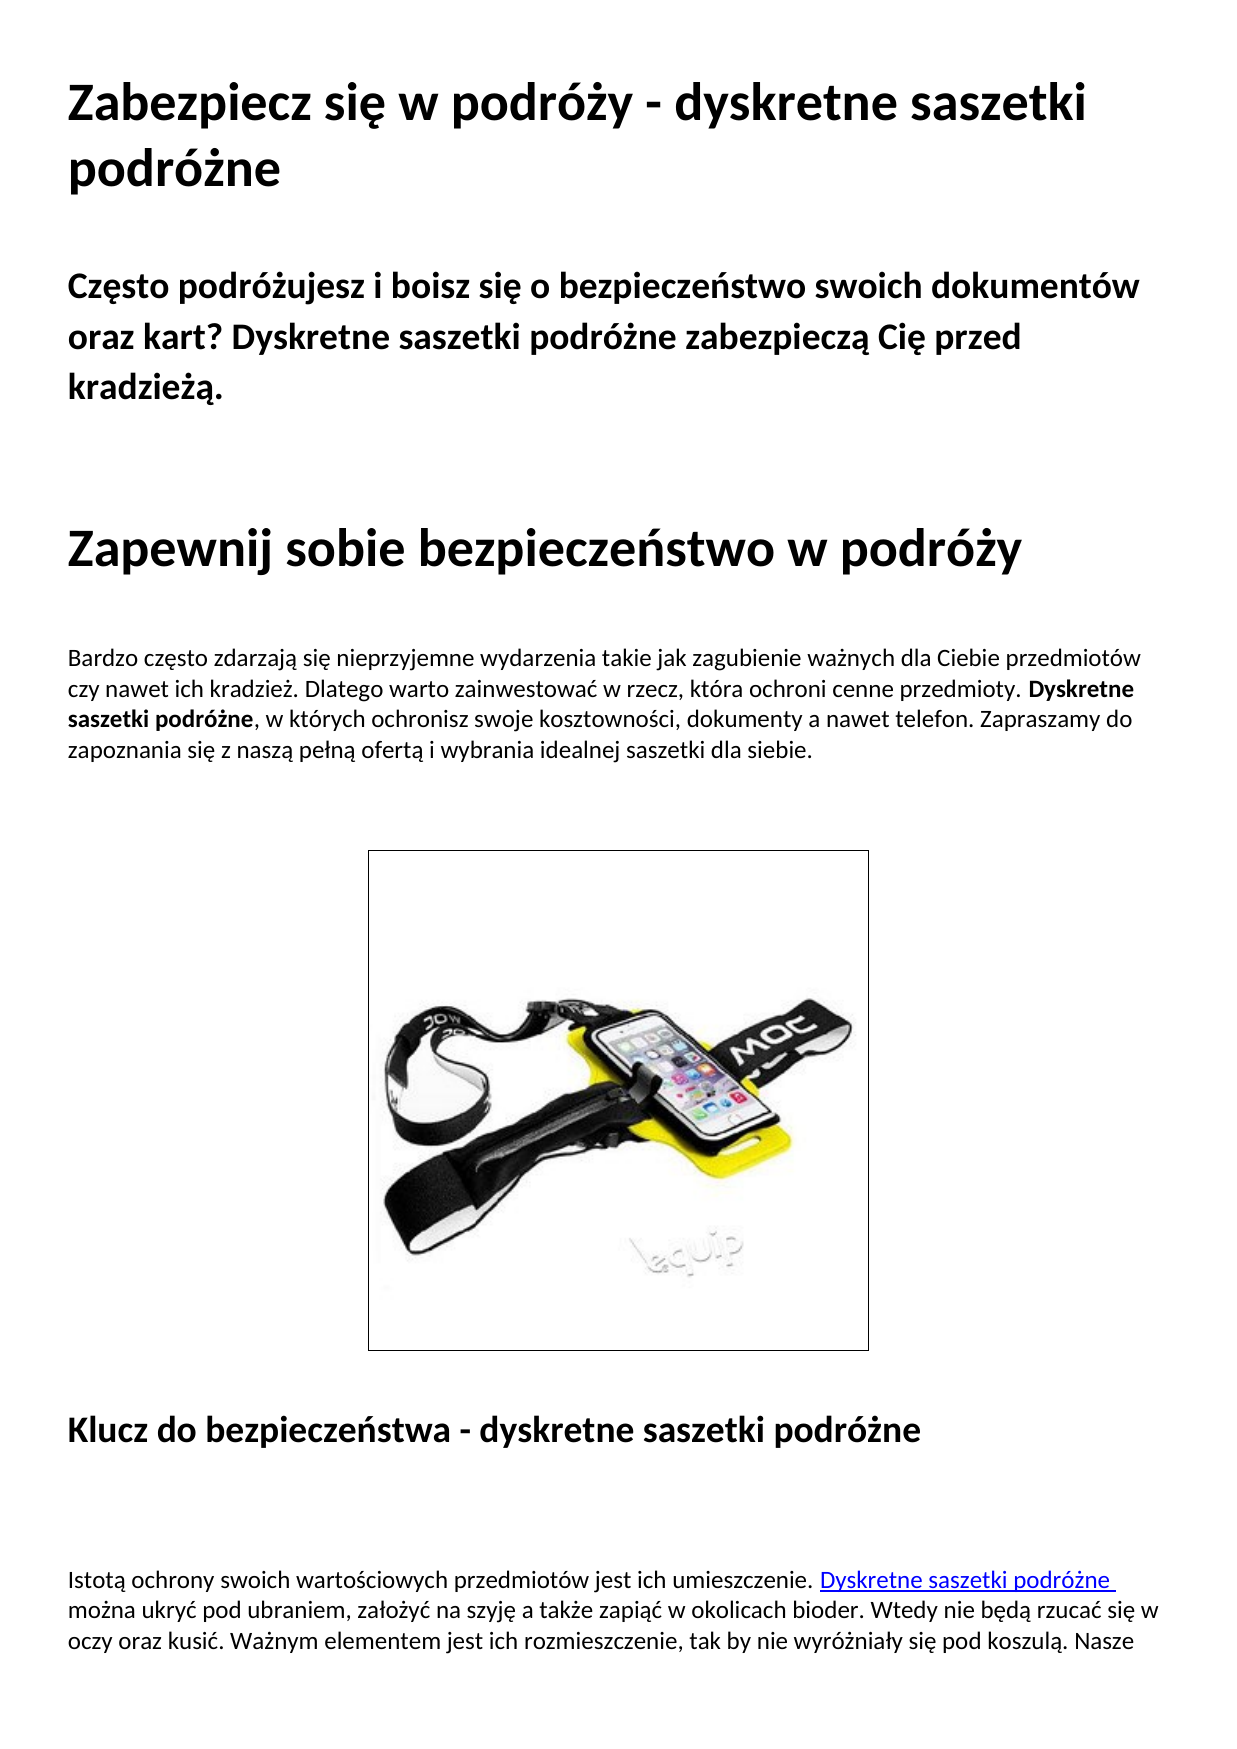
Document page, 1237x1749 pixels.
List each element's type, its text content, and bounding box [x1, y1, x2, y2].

text Często podróżujesz i boisz się o bezpieczeństwo swoich dokumentów oraz kart? Dyskretne saszetki podróżne zabezpieczą Cię przed kradzieżą. [68, 262, 1169, 409]
text Klucz do bezpieczeństwa - dyskretne saszetki podróżne [68, 1406, 1169, 1452]
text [68, 1564, 1169, 1656]
text Zabezpiecz się w podróży - dyskretne saszetki podróżne [68, 68, 1169, 200]
picture [369, 851, 868, 1350]
text Bardzo często zdarzają się nieprzyjemne wydarzenia takie jak zagubienie ważnych dla Ciebie przedmiotów czy nawet ich kradzież. Dlatego warto zainwestować w rzecz, która ochroni cenne przedmioty. Dyskretne saszetki podróżne, w których ochronisz swoje kosztowności, dokumenty a nawet telefon. Zapraszamy do zapoznania się z naszą pełną ofertą i wybrania idealnej saszetki dla siebie. [68, 642, 1169, 764]
text Zapewnij sobie bezpieczeństwo w podróży [68, 514, 1169, 580]
